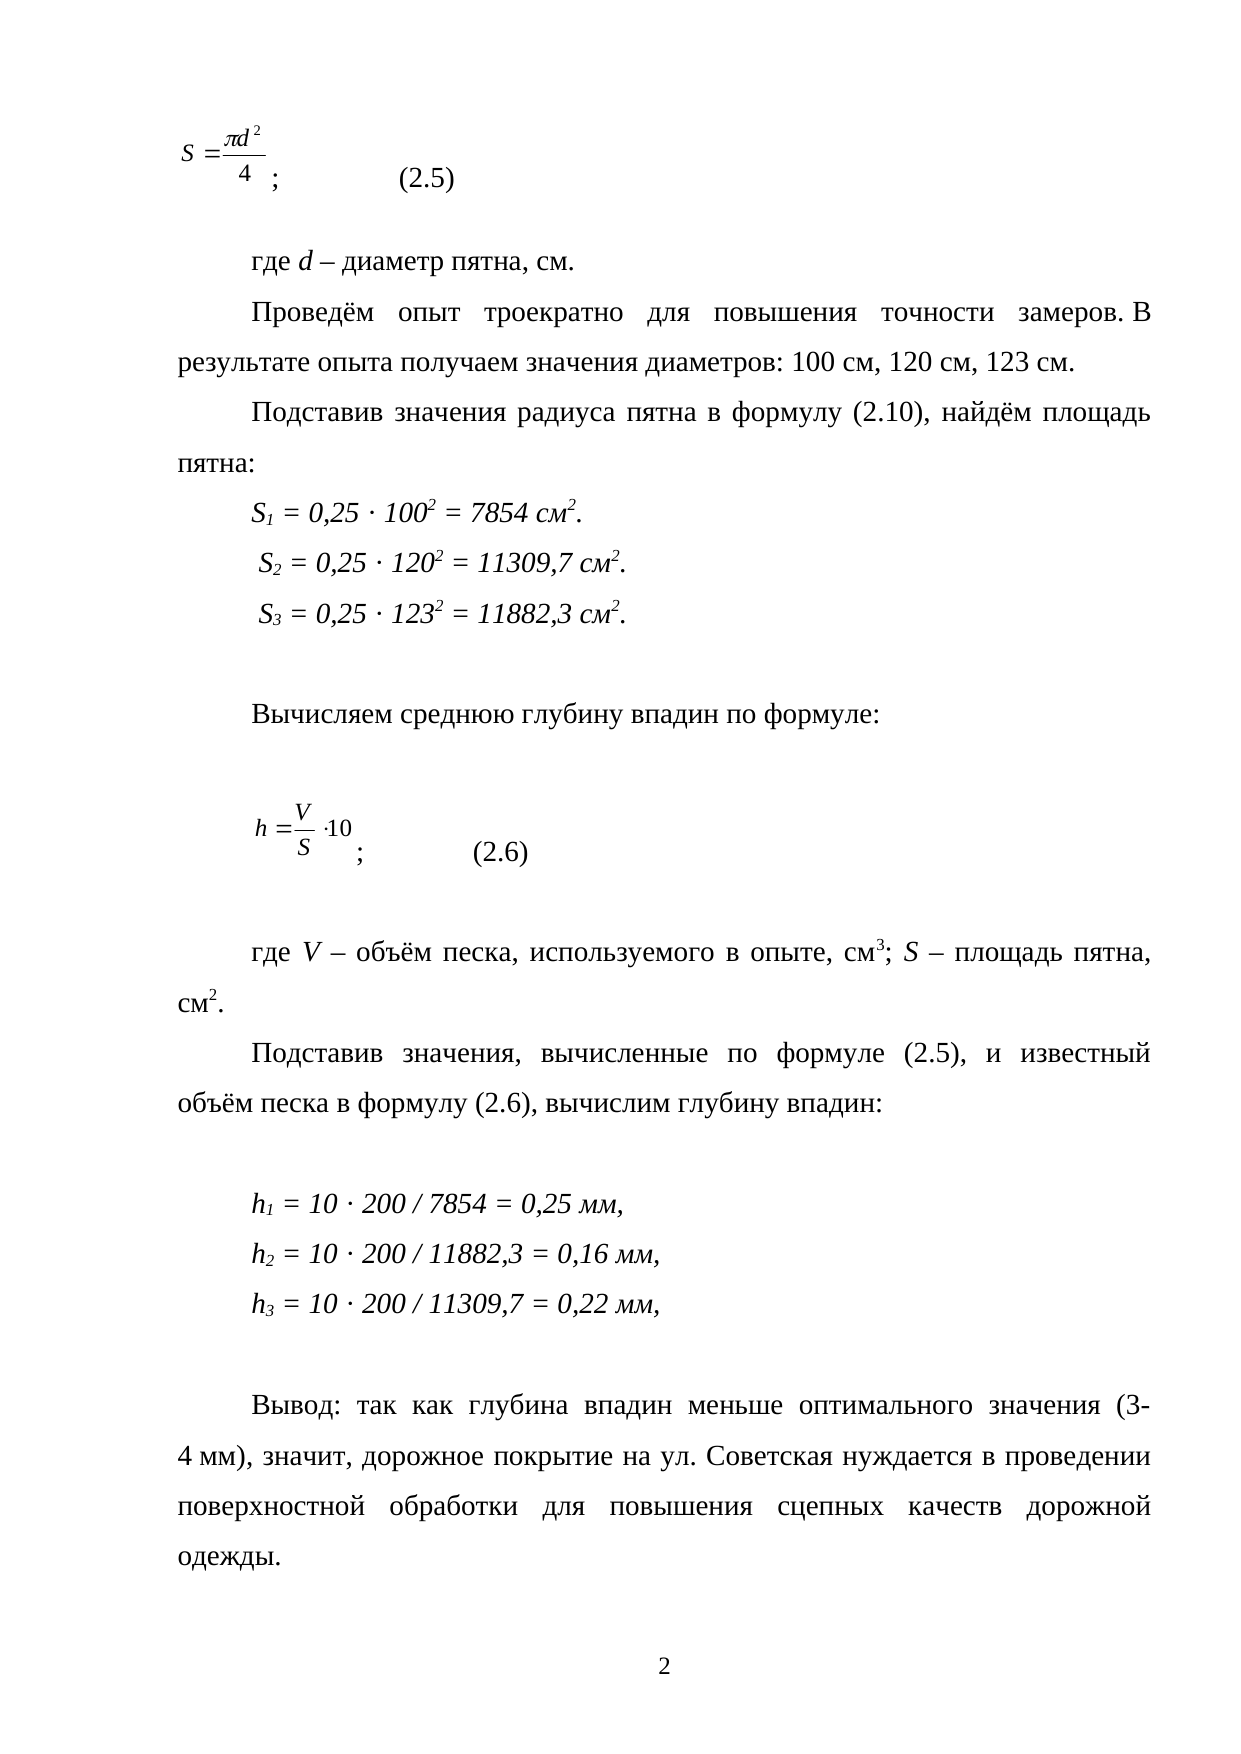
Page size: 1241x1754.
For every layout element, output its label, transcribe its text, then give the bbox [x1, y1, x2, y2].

text где d – диаметр пятна, см. [177, 243, 1152, 277]
text Вывод: так как глубина впадин меньше оптимального значения (3-), значит, дорожное покрытие на ул. Советская нуждается в проведении поверхностной обработки для повышения сцепных качеств дорожной одежды. [177, 1387, 1152, 1572]
text h2 = 10 · 200 / 11882,3 = , [177, 1236, 1152, 1270]
text Проведём опыт троекратно для повышения точности замеров. В результате опыта получаем значения диаметров: , 120 см, . [177, 294, 1152, 378]
text h3 = 10 · 200 / 11309,7 = , [177, 1287, 1152, 1320]
text S2 = 0,25 · 1202 = 11309,7 см2. [177, 545, 1152, 579]
text Вычисляем среднюю глубину впадин по формуле: [177, 696, 1152, 730]
text Подставив значения радиуса пятна в формулу (2.10), найдём площадь пятна: [177, 394, 1152, 478]
text Подставив значения, вычисленные по формуле (2.5), и известный объём песка в формулу (2.6), вычислим глубину впадин: [177, 1035, 1152, 1119]
text ; (2.6) [177, 797, 1152, 867]
text S1 = 0,25 · 1002 = 7854 см2. [177, 495, 1152, 529]
text h1 = 10 · 200 / 7854 = , [177, 1186, 1152, 1219]
text S3 = 0,25 · 1232 = 11882,3 см2. [177, 596, 1152, 629]
text где V – объём песка, используемого в опыте, см3; S – площадь пятна, см2. [177, 934, 1152, 1018]
